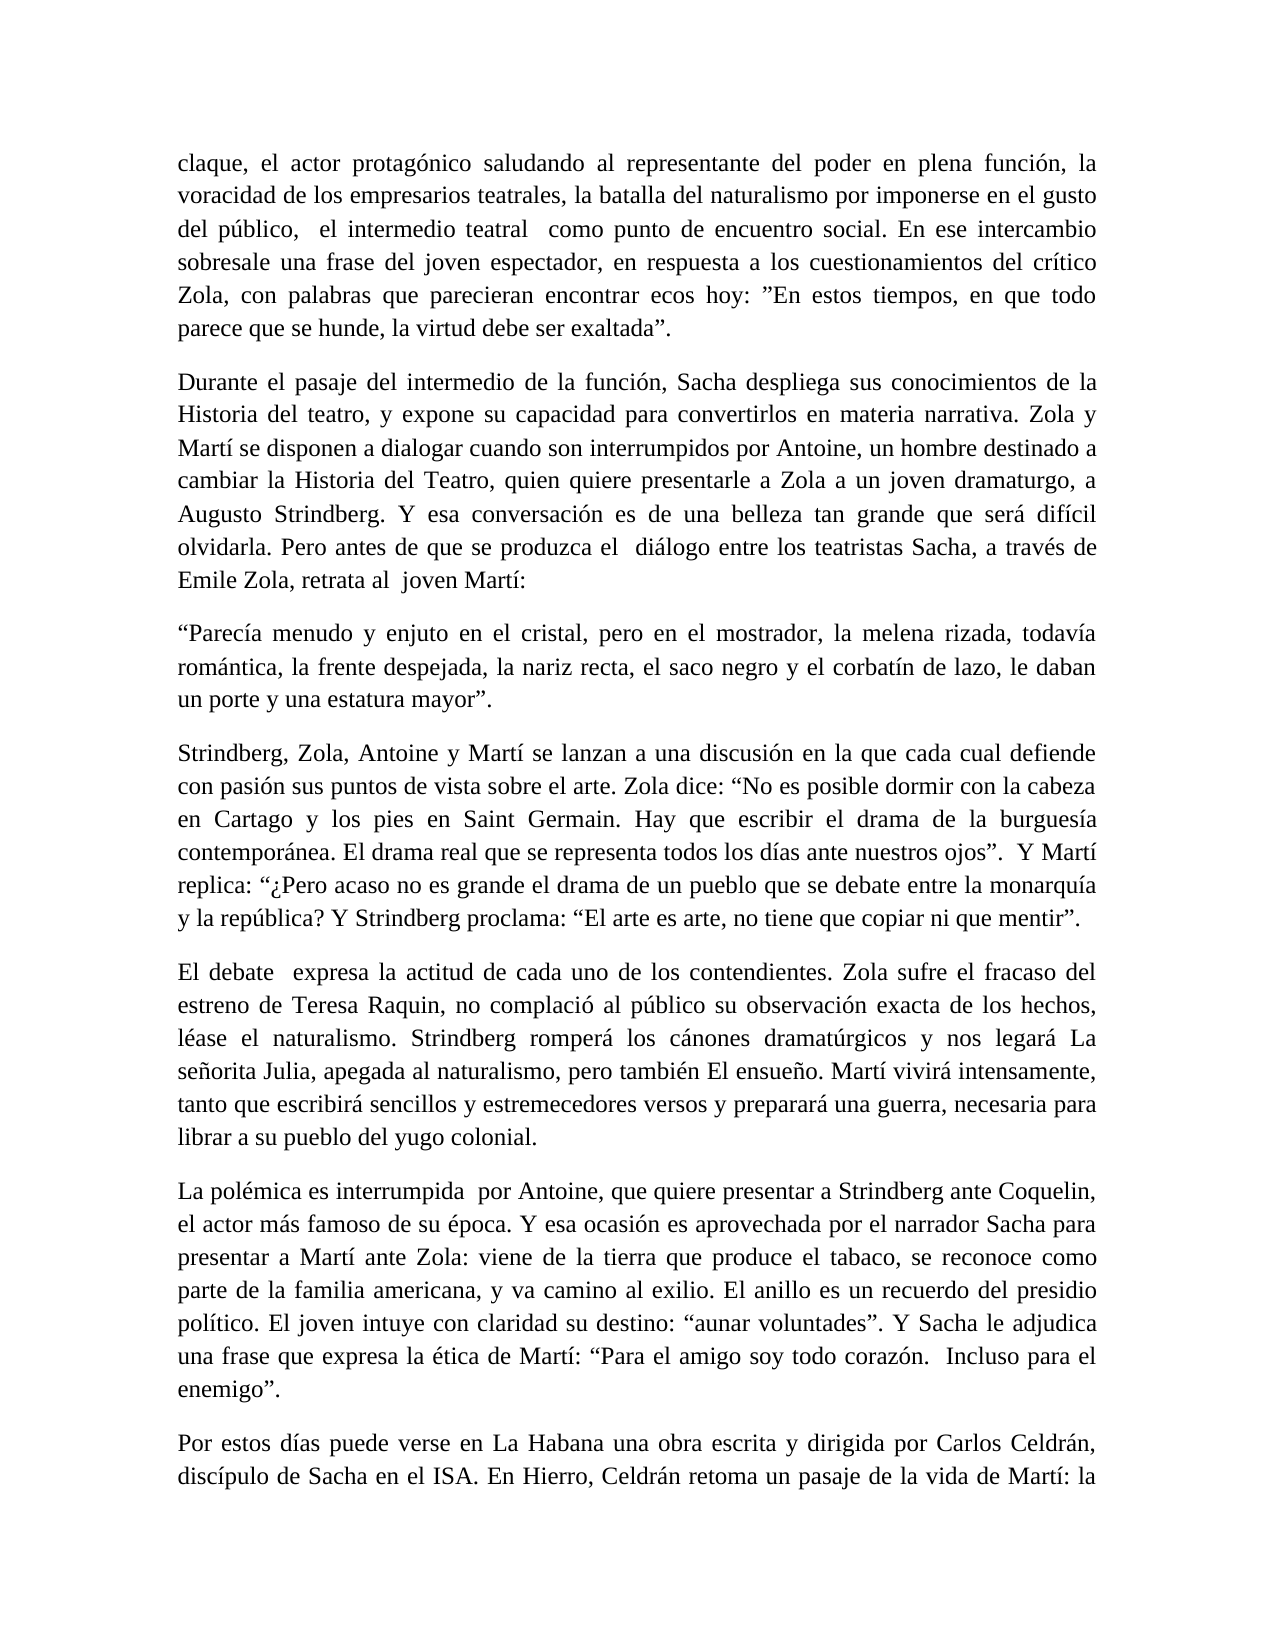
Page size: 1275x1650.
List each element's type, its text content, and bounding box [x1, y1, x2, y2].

text La polémica es interrumpida por Antoine, que quiere presentar a Strindberg ante Coquelin, el actor más famoso de su época. Y esa ocasión es aprovechada por el narrador Sacha para presentar a Martí ante Zola: viene de la tierra que produce el tabaco, se reconoce como parte de la familia americana, y va camino al exilio. El anillo es un recuerdo del presidio político. El joven intuye con claridad su destino: “aunar voluntades”. Y Sacha le adjudica una frase que expresa la ética de Martí: “Para el amigo soy todo corazón. Incluso para el enemigo”. [177, 1176, 1098, 1403]
text “Parecía menudo y enjuto en el cristal, pero en el mostrador, la melena rizada, todavía romántica, la frente despejada, la nariz recta, el saco negro y el corbatín de lazo, le daban un porte y una estatura mayor”. [177, 618, 1098, 713]
text El debate expresa la actitud de cada uno de los contendientes. Zola sufre el fracaso del estreno de Teresa Raquin, no complació al público su observación exacta de los hechos, léase el naturalismo. Strindberg romperá los cánones dramatúrgicos y nos legará La señorita Julia, apegada al naturalismo, pero también El ensueño. Martí vivirá intensamente, tanto que escribirá sencillos y estremecedores versos y preparará una guerra, necesaria para librar a su pueblo del yugo colonial. [177, 957, 1098, 1151]
text Durante el pasaje del intermedio de la función, Sacha despliega sus conocimientos de la Historia del teatro, y expone su capacidad para convertirlos en materia narrativa. Zola y Martí se disponen a dialogar cuando son interrumpidos por Antoine, un hombre destinado a cambiar la Historia del Teatro, quien quiere presentarle a Zola a un joven dramaturgo, a Augusto Strindberg. Y esa conversación es de una belleza tan grande que será difícil olvidarla. Pero antes de que se produzca el diálogo entre los teatristas Sacha, a través de Emile Zola, retrata al joven Martí: [177, 367, 1098, 593]
text Strindberg, Zola, Antoine y Martí se lanzan a una discusión en la que cada cual defiende con pasión sus puntos de vista sobre el arte. Zola dice: “No es posible dormir con la cabeza en Cartago y los pies en Saint Germain. Hay que escribir el drama de la burguesía contemporánea. El drama real que se representa todos los días ante nuestros ojos”. Y Martí replica: “¿Pero acaso no es grande el drama de un pueblo que se debate entre la monarquía y la república? Y Strindberg proclama: “El arte es arte, no tiene que copiar ni que mentir”. [177, 738, 1098, 932]
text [177, 1428, 1098, 1490]
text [177, 148, 1098, 341]
